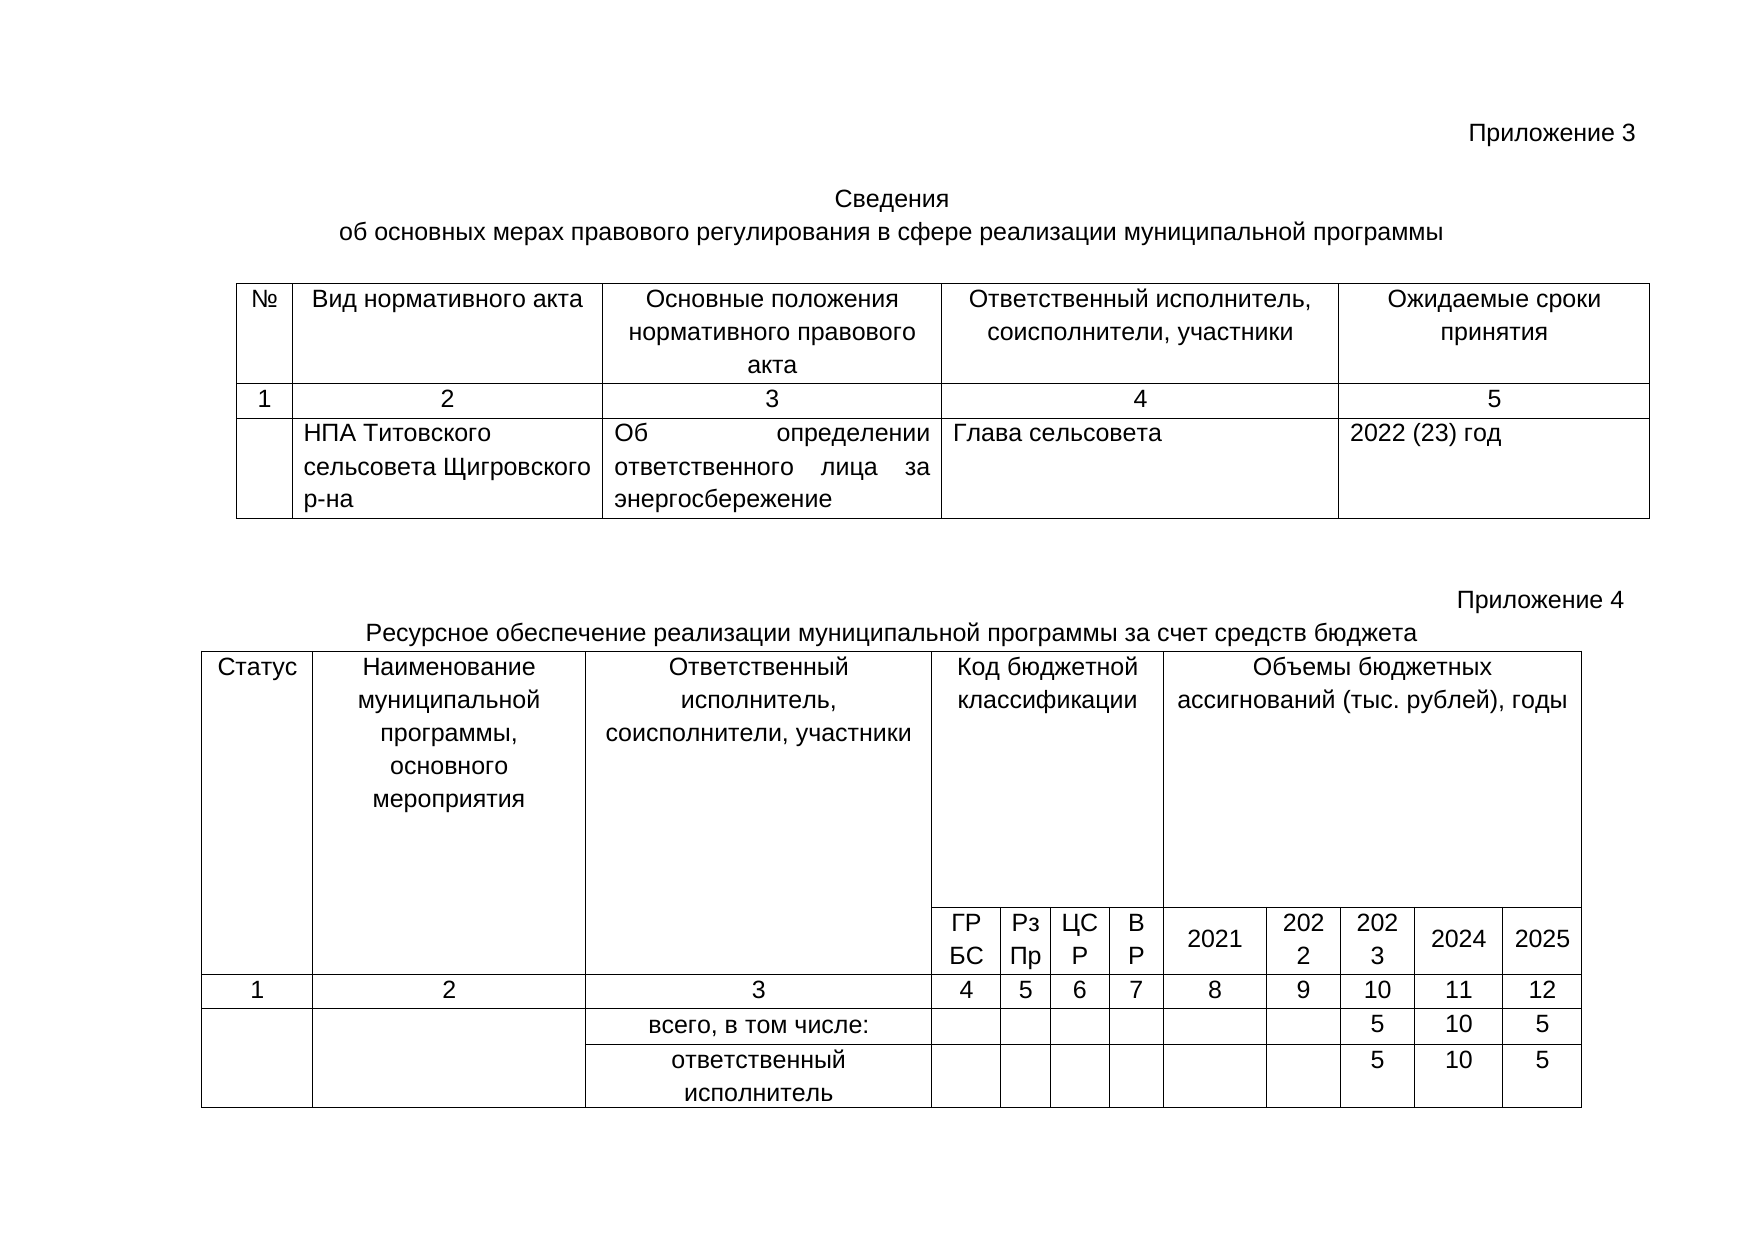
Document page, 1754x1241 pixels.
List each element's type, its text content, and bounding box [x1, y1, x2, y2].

text Приложение 3 [159, 118, 1636, 147]
table_cell всего, в том числе: [586, 1009, 931, 1044]
table_cell [1267, 1009, 1340, 1044]
table_cell 7 [1110, 975, 1163, 1008]
table_header Вид нормативного акта [293, 284, 602, 383]
table_cell 2022 (23) год [1339, 419, 1649, 517]
table_cell НПА Титовского сельсовета Щигровского р-на [293, 419, 602, 517]
table_cell 5 [1503, 1009, 1581, 1044]
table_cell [586, 1045, 931, 1107]
table_cell [1110, 1009, 1163, 1044]
table_cell 6 [1051, 975, 1109, 1008]
table_cell ВР [1110, 908, 1163, 974]
table_cell [1110, 1045, 1163, 1107]
table_cell [932, 1045, 1000, 1107]
table_cell 4 [942, 384, 1338, 417]
table_cell 2023 [1341, 908, 1414, 974]
table_cell [932, 1009, 1000, 1044]
table_cell 2021 [1164, 908, 1266, 974]
table_cell [1267, 1045, 1340, 1107]
table_cell 1 [237, 384, 292, 417]
table_cell 3 [603, 384, 941, 417]
table_cell 2 [293, 384, 602, 417]
text Ресурсное обеспечение реализации муниципальной программы за счет средств бюджета [159, 618, 1624, 646]
table_cell [237, 419, 292, 517]
table_cell [1001, 1045, 1050, 1107]
table_cell [1051, 1009, 1109, 1044]
table_header Статус [202, 652, 312, 974]
table_cell 12 [1503, 975, 1581, 1008]
table_cell 2 [313, 975, 585, 1008]
table_cell 5 [1503, 1045, 1581, 1107]
text об основных мерах правового регулирования в сфере реализации муниципальной программы [159, 217, 1624, 246]
table_cell 5 [1341, 1009, 1414, 1044]
table_cell ГРБС [932, 908, 1000, 974]
table_cell 11 [1415, 975, 1502, 1008]
table_cell 5 [1341, 1045, 1414, 1107]
text Сведения [159, 184, 1624, 213]
table_cell [202, 1009, 312, 1107]
table_cell 1 [202, 975, 312, 1008]
table_cell 10 [1415, 1009, 1502, 1044]
table_cell Глава сельсовета [942, 419, 1338, 517]
table_cell Об определении ответственного лица за энергосбережение [603, 419, 941, 517]
table_header № [237, 284, 292, 383]
table_cell 10 [1341, 975, 1414, 1008]
table_cell 3 [586, 975, 931, 1008]
table_header Объемы бюджетных ассигнований (тыс. рублей), годы [1164, 652, 1581, 907]
table_cell [1164, 1045, 1266, 1107]
table_cell 8 [1164, 975, 1266, 1008]
text Приложение 4 [159, 584, 1624, 613]
table_header Наименование муниципальной программы, основного мероприятия [313, 652, 585, 974]
table_cell 5 [1001, 975, 1050, 1008]
table_cell 4 [932, 975, 1000, 1008]
table_cell 2024 [1415, 908, 1502, 974]
table_header Ответственный исполнитель, соисполнители, участники [942, 284, 1338, 383]
table_cell [1051, 1045, 1109, 1107]
table_cell 9 [1267, 975, 1340, 1008]
table_header Ожидаемые сроки принятия [1339, 284, 1649, 383]
table_cell 5 [1339, 384, 1649, 417]
table_cell [1001, 1009, 1050, 1044]
table_cell [1164, 1009, 1266, 1044]
table_cell [313, 1009, 585, 1107]
table_cell ЦСР [1051, 908, 1109, 974]
table_cell Рз Пр [1001, 908, 1050, 974]
table_cell 10 [1415, 1045, 1502, 1107]
table_header Основные положения нормативного правового акта [603, 284, 941, 383]
table_header Код бюджетной классификации [932, 652, 1163, 907]
table_header Ответственный исполнитель, соисполнители, участники [586, 652, 931, 974]
table_cell 2022 [1267, 908, 1340, 974]
table_cell 2025 [1503, 908, 1581, 974]
